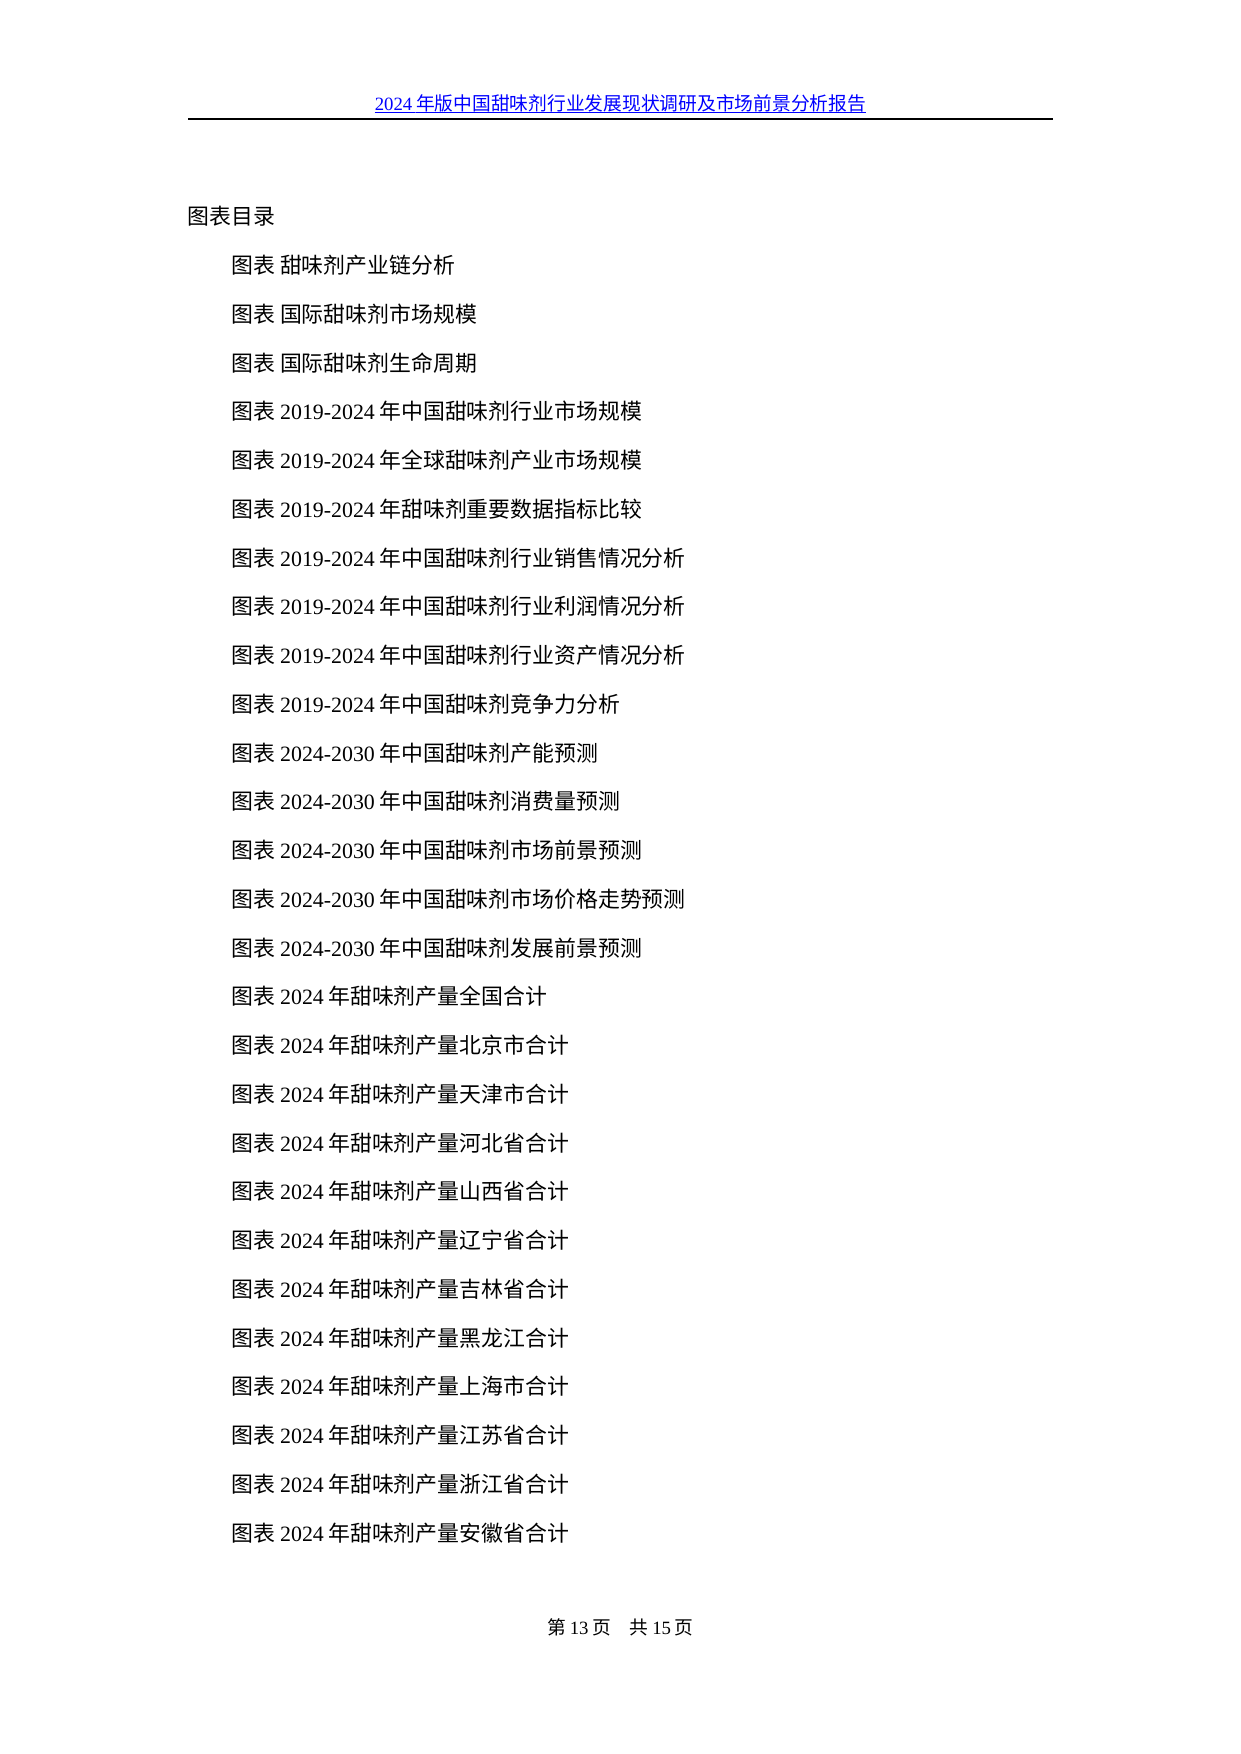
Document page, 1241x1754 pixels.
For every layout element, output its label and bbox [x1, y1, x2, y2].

text [187, 150, 1053, 1548]
